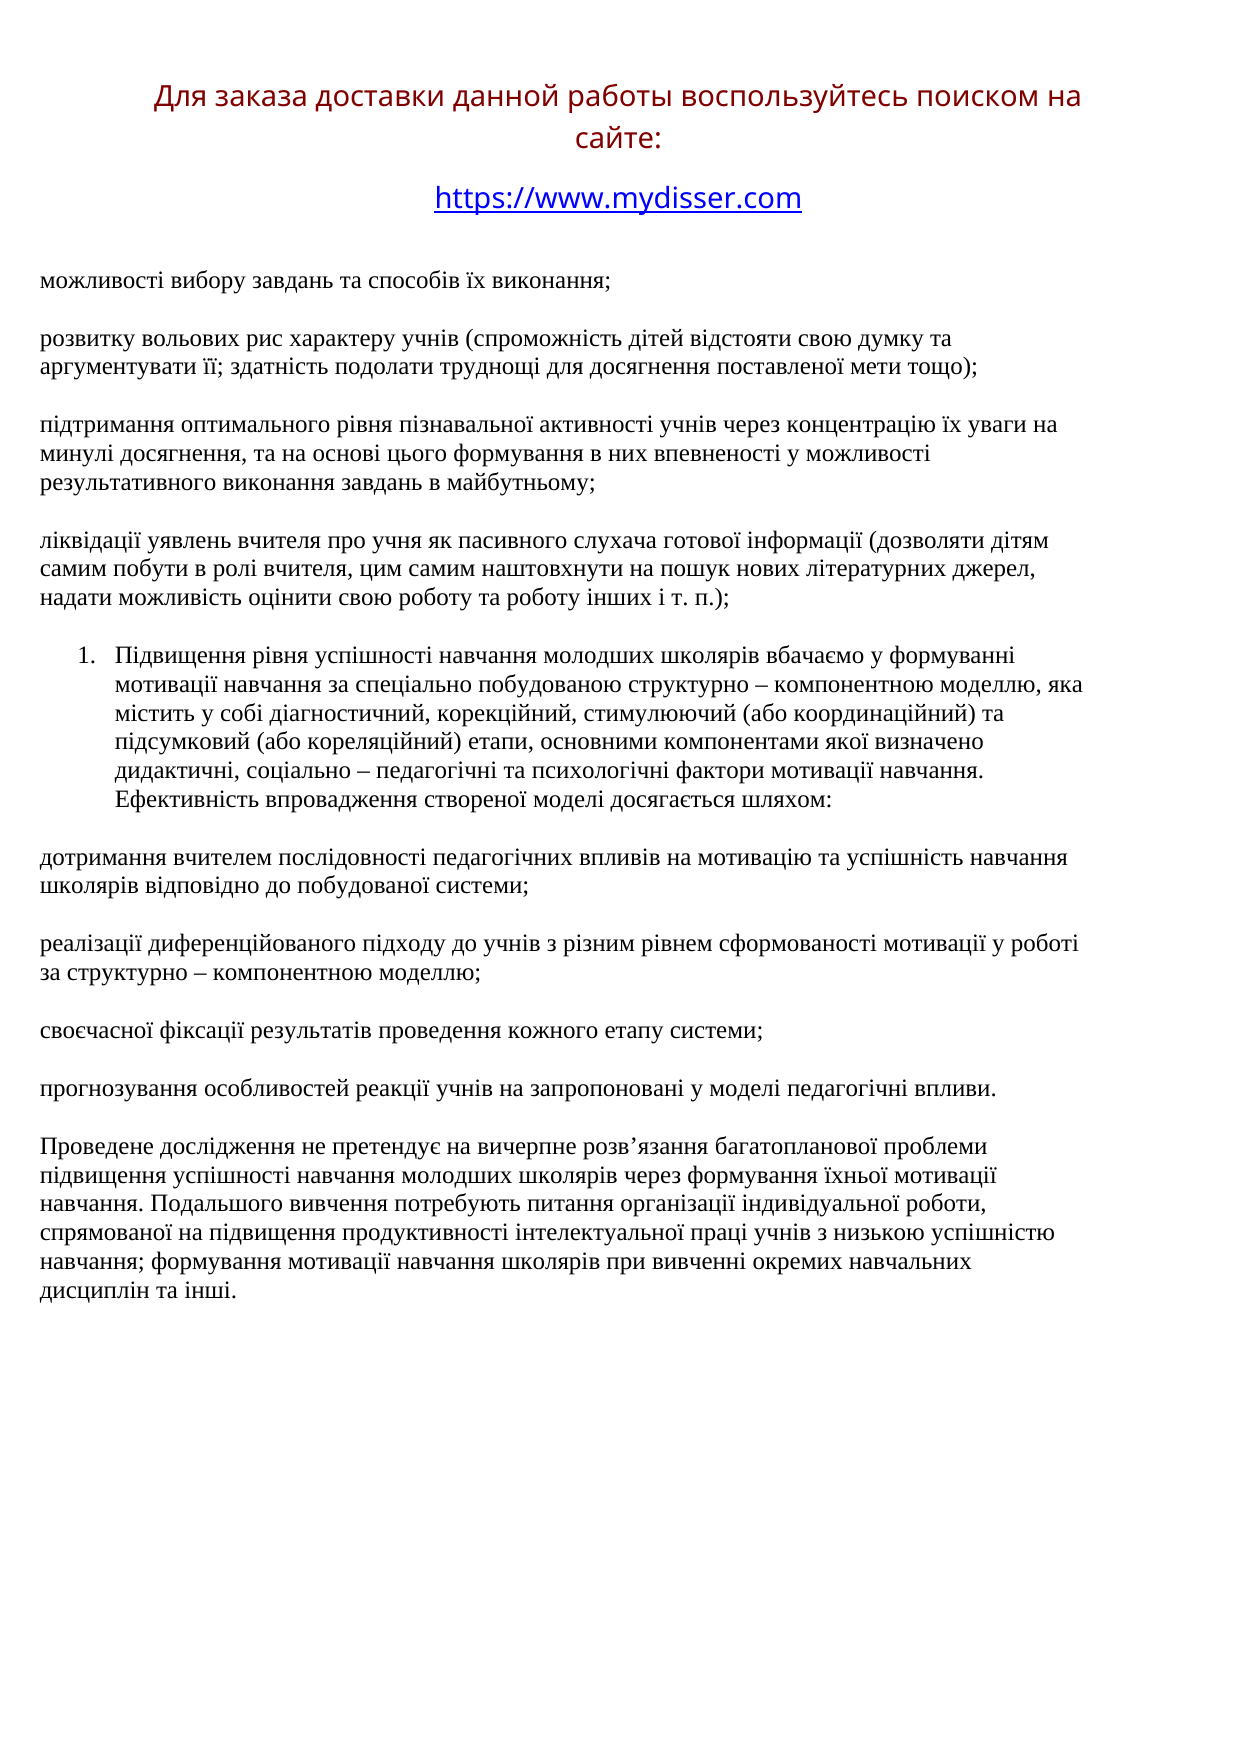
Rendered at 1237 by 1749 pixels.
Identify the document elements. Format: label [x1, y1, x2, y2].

table_cell [40, 236, 1086, 1303]
